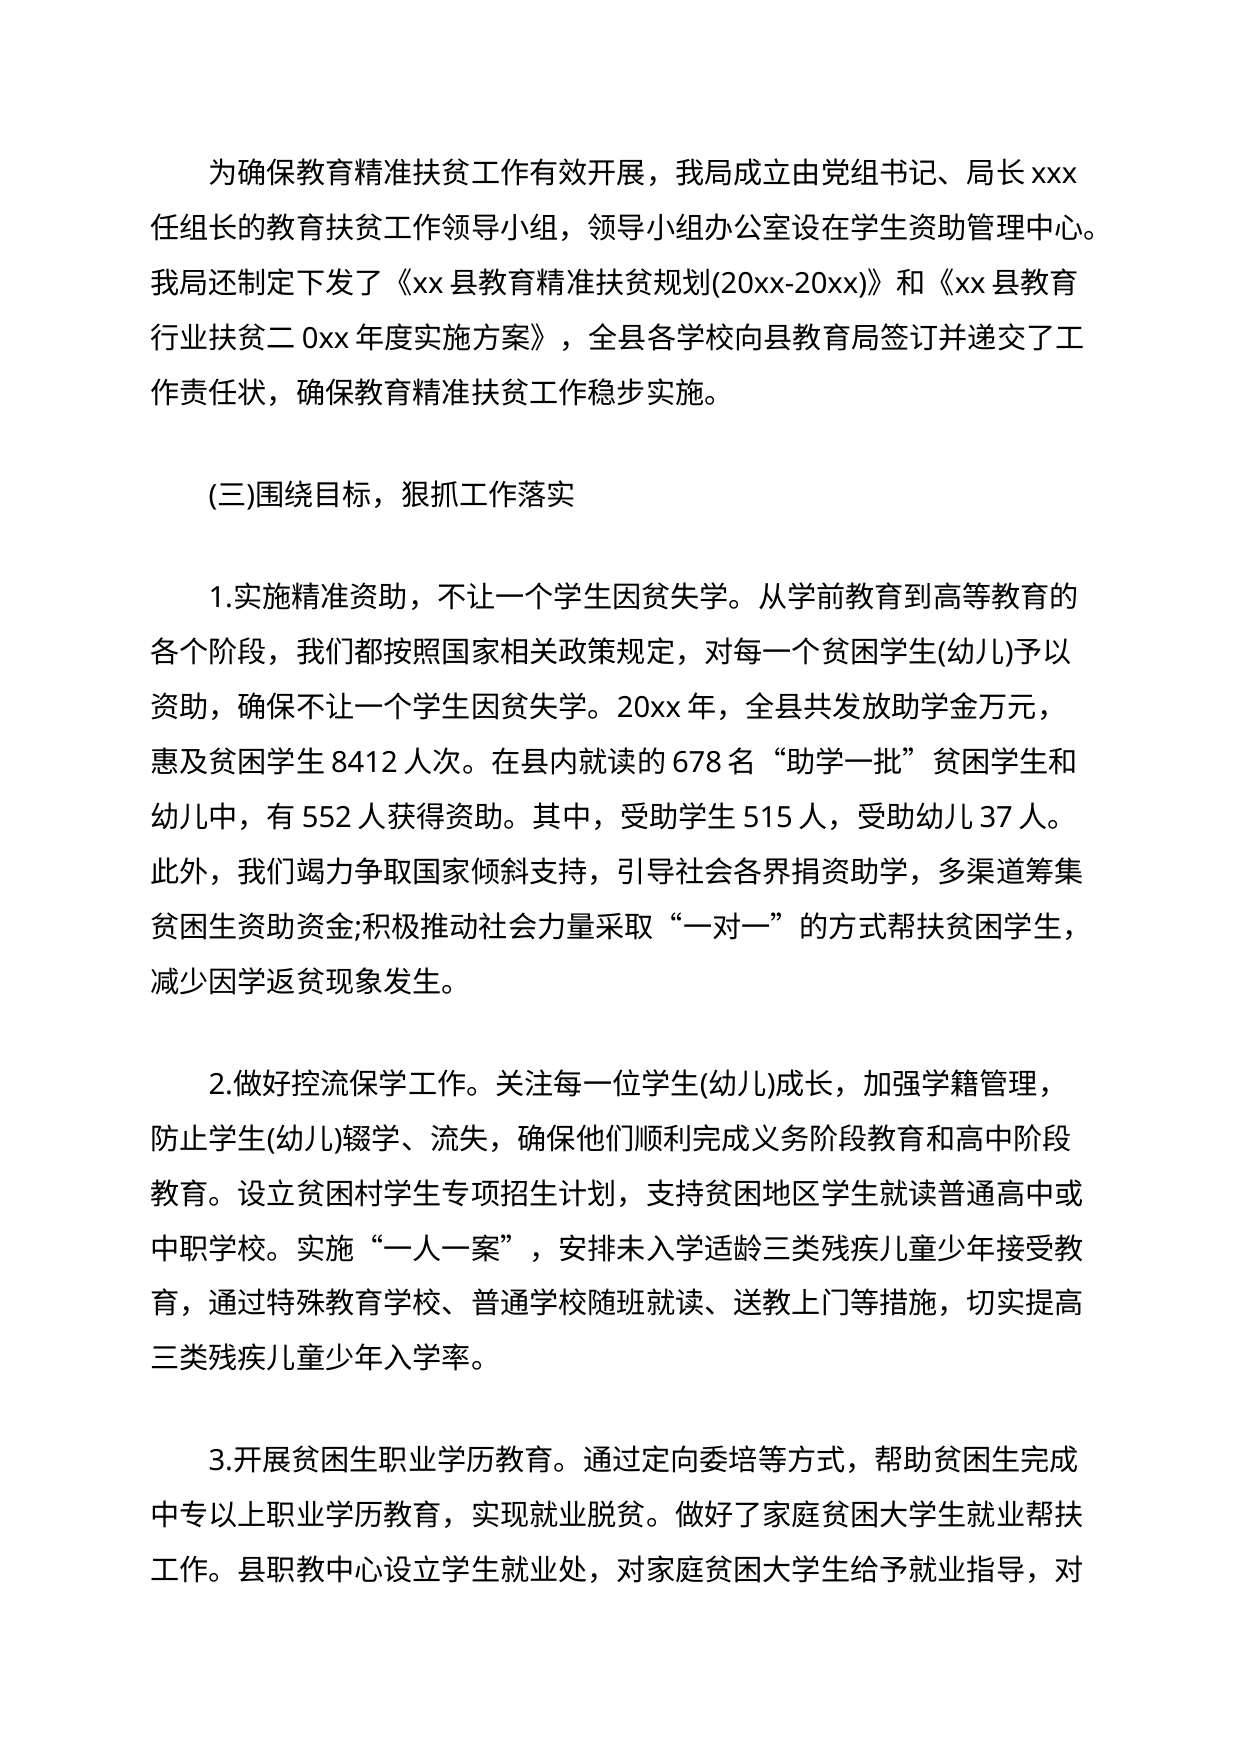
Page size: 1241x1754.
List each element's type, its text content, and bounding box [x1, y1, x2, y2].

text 2.做好控流保学工作。关注每一位学生(幼儿)成长，加强学籍管理，防止学生(幼儿)辍学、流失，确保他们顺利完成义务阶段教育和高中阶段教育。设立贫困村学生专项招生计划，支持贫困地区学生就读普通高中或中职学校。实施“一人一案”，安排未入学适龄三类残疾儿童少年接受教育，通过特殊教育学校、普通学校随班就读、送教上门等措施，切实提高三类残疾儿童少年入学率。 [150, 1060, 1090, 1377]
text 1.实施精准资助，不让一个学生因贫失学。从学前教育到高等教育的各个阶段，我们都按照国家相关政策规定，对每一个贫困学生(幼儿)予以资助，确保不让一个学生因贫失学。20xx年，全县共发放助学金万元，惠及贫困学生8412人次。在县内就读的678名“助学一批”贫困学生和幼儿中，有552人获得资助。其中，受助学生515人，受助幼儿37人。此外，我们竭力争取国家倾斜支持，引导社会各界捐资助学，多渠道筹集贫困生资助资金;积极推动社会力量采取“一对一”的方式帮扶贫困学生，减少因学返贫现象发生。 [150, 574, 1090, 1001]
text 为确保教育精准扶贫工作有效开展，我局成立由党组书记、局长xxx任组长的教育扶贫工作领导小组，领导小组办公室设在学生资助管理中心。我局还制定下发了《xx县教育精准扶贫规划(20xx-20xx)》和《xx县教育行业扶贫二0xx年度实施方案》，全县各学校向县教育局签订并递交了工作责任状，确保教育精准扶贫工作稳步实施。 [150, 150, 1090, 412]
text (三)围绕目标，狠抓工作落实 [150, 472, 1090, 514]
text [150, 1437, 1090, 1589]
